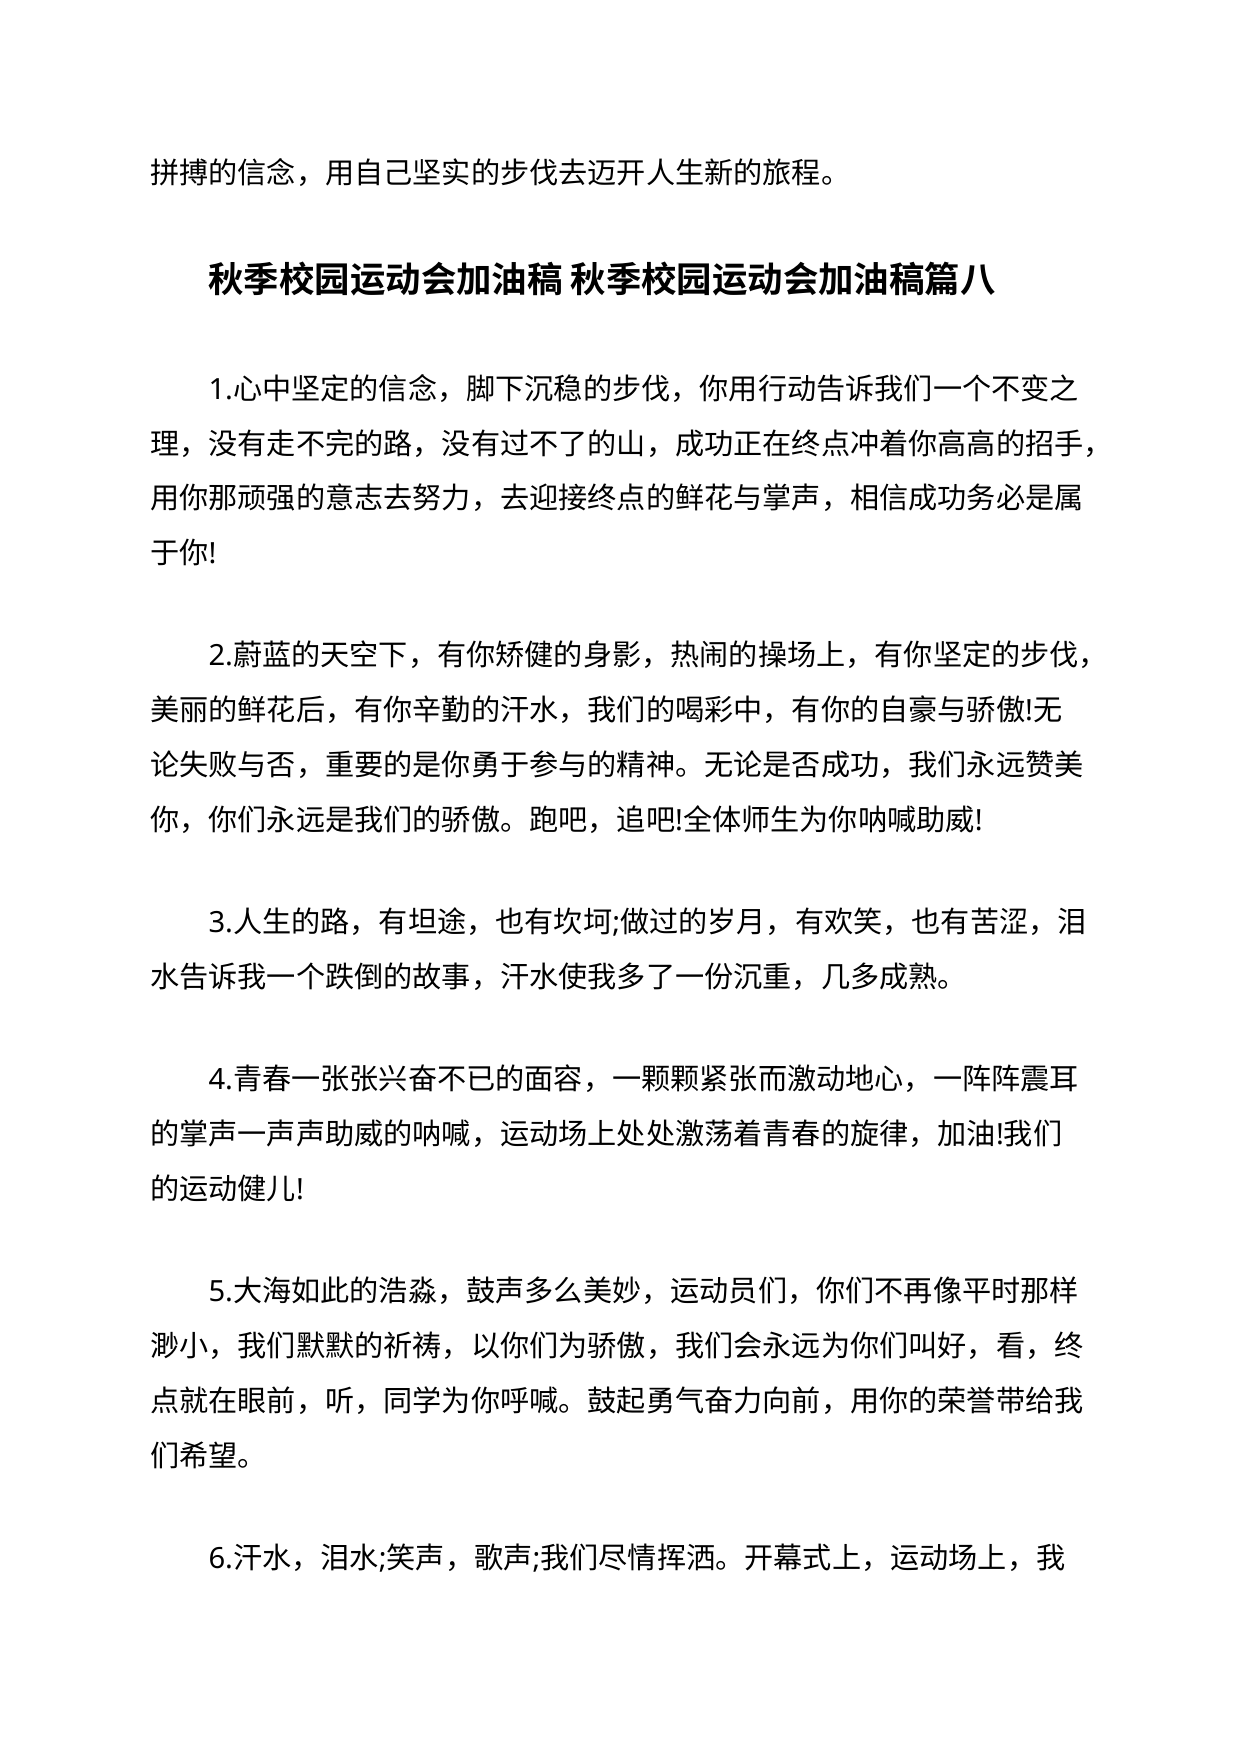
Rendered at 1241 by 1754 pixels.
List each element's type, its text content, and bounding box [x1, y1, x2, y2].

text 5.大海如此的浩淼，鼓声多么美妙，运动员们，你们不再像平时那样渺小，我们默默的祈祷，以你们为骄傲，我们会永远为你们叫好，看，终点就在眼前，听，同学为你呼喊。鼓起勇气奋力向前，用你的荣誉带给我们希望。 [150, 1268, 1090, 1475]
text 4.青春一张张兴奋不已的面容，一颗颗紧张而激动地心，一阵阵震耳的掌声一声声助威的呐喊，运动场上处处激荡着青春的旋律，加油!我们的运动健儿! [150, 1056, 1090, 1208]
text 秋季校园运动会加油稿 秋季校园运动会加油稿篇八 [150, 252, 1090, 303]
text 1.心中坚定的信念，脚下沉稳的步伐，你用行动告诉我们一个不变之理，没有走不完的路，没有过不了的山，成功正在终点冲着你高高的招手，用你那顽强的意志去努力，去迎接终点的鲜花与掌声，相信成功务必是属于你! [150, 365, 1090, 572]
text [150, 150, 1090, 192]
text 2.蔚蓝的天空下，有你矫健的身影，热闹的操场上，有你坚定的步伐，美丽的鲜花后，有你辛勤的汗水，我们的喝彩中，有你的自豪与骄傲!无论失败与否，重要的是你勇于参与的精神。无论是否成功，我们永远赞美你，你们永远是我们的骄傲。跑吧，追吧!全体师生为你呐喊助威! [150, 632, 1090, 839]
text 3.人生的路，有坦途，也有坎坷;做过的岁月，有欢笑，也有苦涩，泪水告诉我一个跌倒的故事，汗水使我多了一份沉重，几多成熟。 [150, 899, 1090, 996]
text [150, 1534, 1090, 1577]
